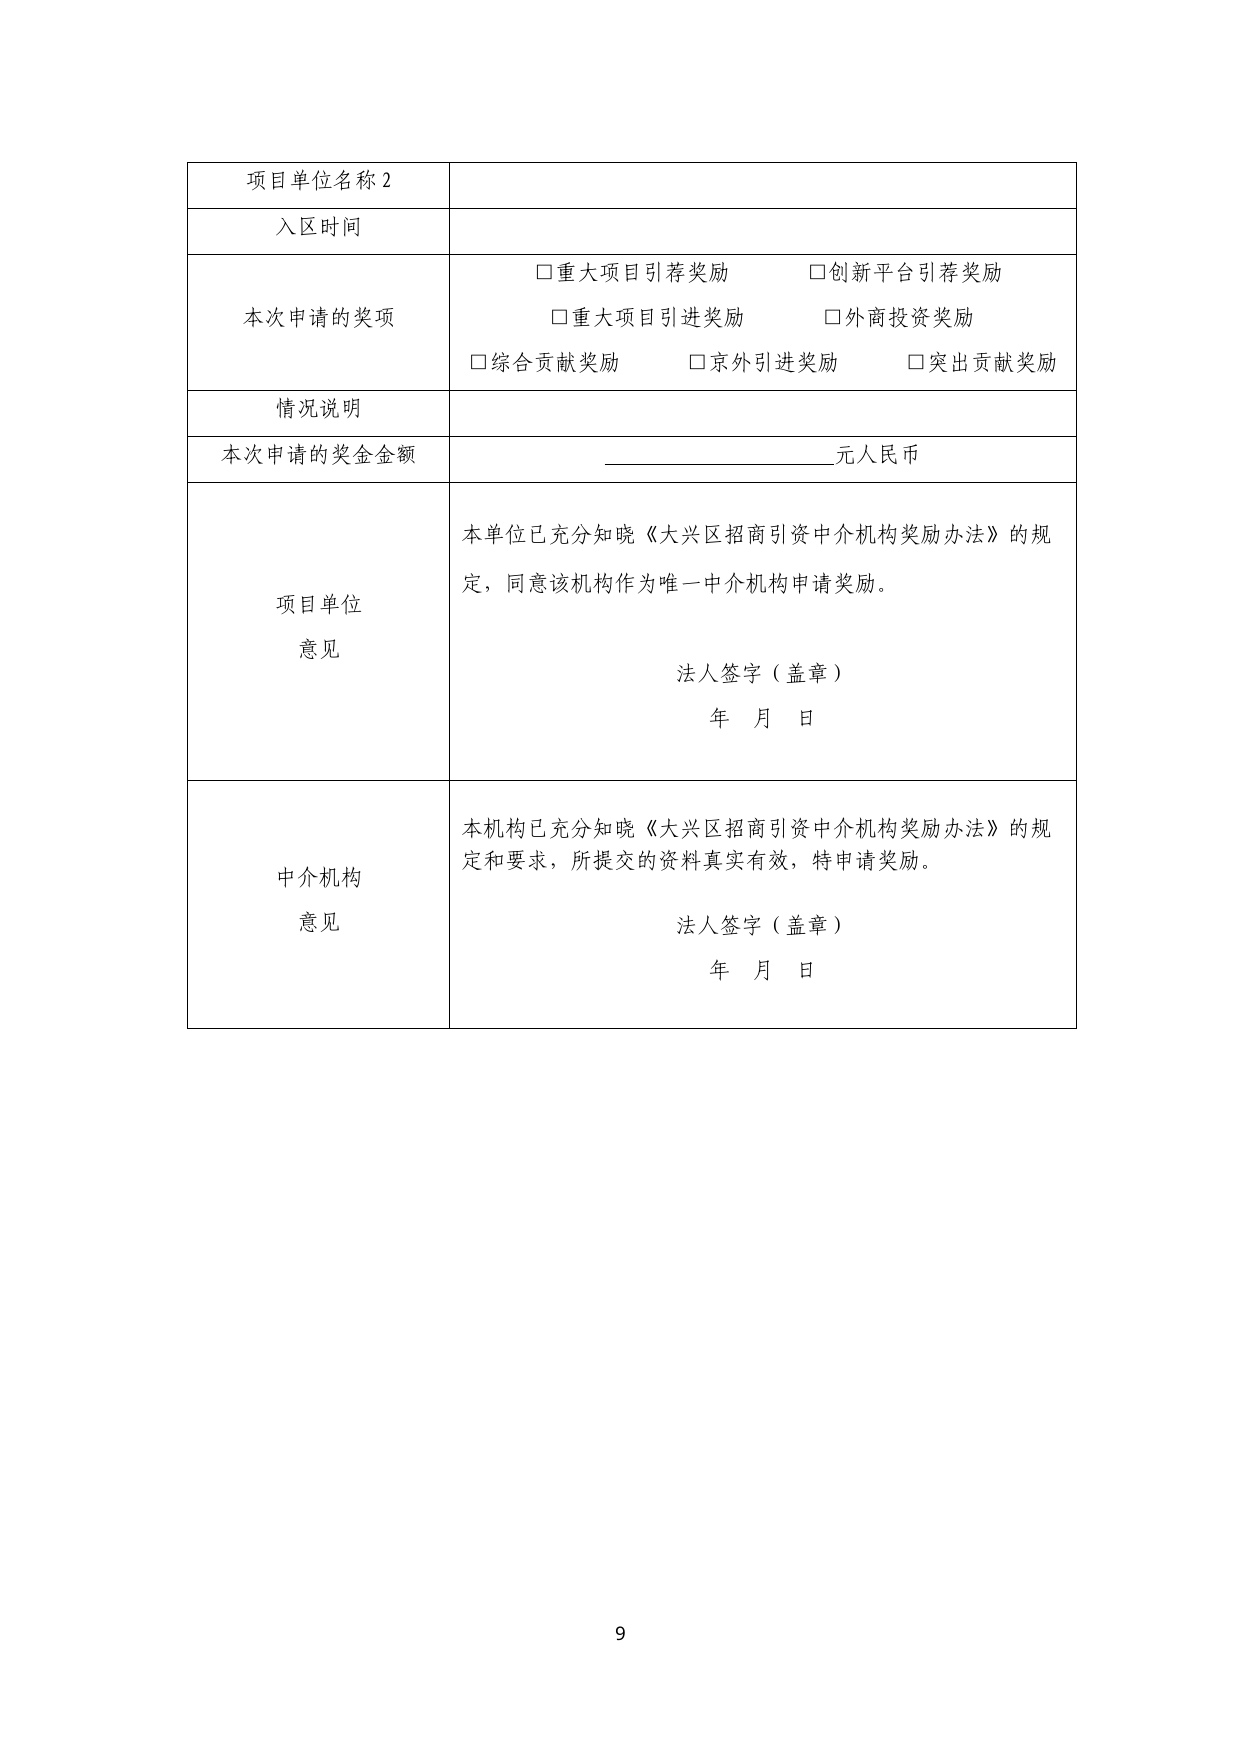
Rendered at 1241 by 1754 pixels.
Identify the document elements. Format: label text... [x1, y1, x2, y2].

table_header [450, 163, 1076, 208]
table_cell 项目单位 意见 [188, 483, 449, 780]
table_header 项目单位名称2 [188, 163, 449, 208]
table_cell 本次申请的奖项 [188, 255, 449, 390]
table_cell 本单位已充分知晓《大兴区招商引资中介机构奖励办法》的规定，同意该机构作为唯一中介机构申请奖励。 法人签字（盖章） 年 月 日 [450, 483, 1076, 780]
table_cell □重大项目引荐奖励 □创新平台引荐奖励 □重大项目引进奖励 □外商投资奖励 □综合贡献奖励 □京外引进奖励 □突出贡献奖励 [450, 255, 1076, 390]
table_cell 中介机构 意见 [188, 781, 449, 1028]
table_cell 本次申请的奖金金额 [188, 437, 449, 482]
table_cell 本机构已充分知晓《大兴区招商引资中介机构奖励办法》的规定和要求，所提交的资料真实有效，特申请奖励。 法人签字（盖章） 年 月 日 [450, 781, 1076, 1028]
table_cell 元人民币 [450, 437, 1076, 482]
table_cell [450, 391, 1076, 436]
table_cell 情况说明 [188, 391, 449, 436]
table_cell 入区时间 [188, 209, 449, 254]
table_cell [450, 209, 1076, 254]
